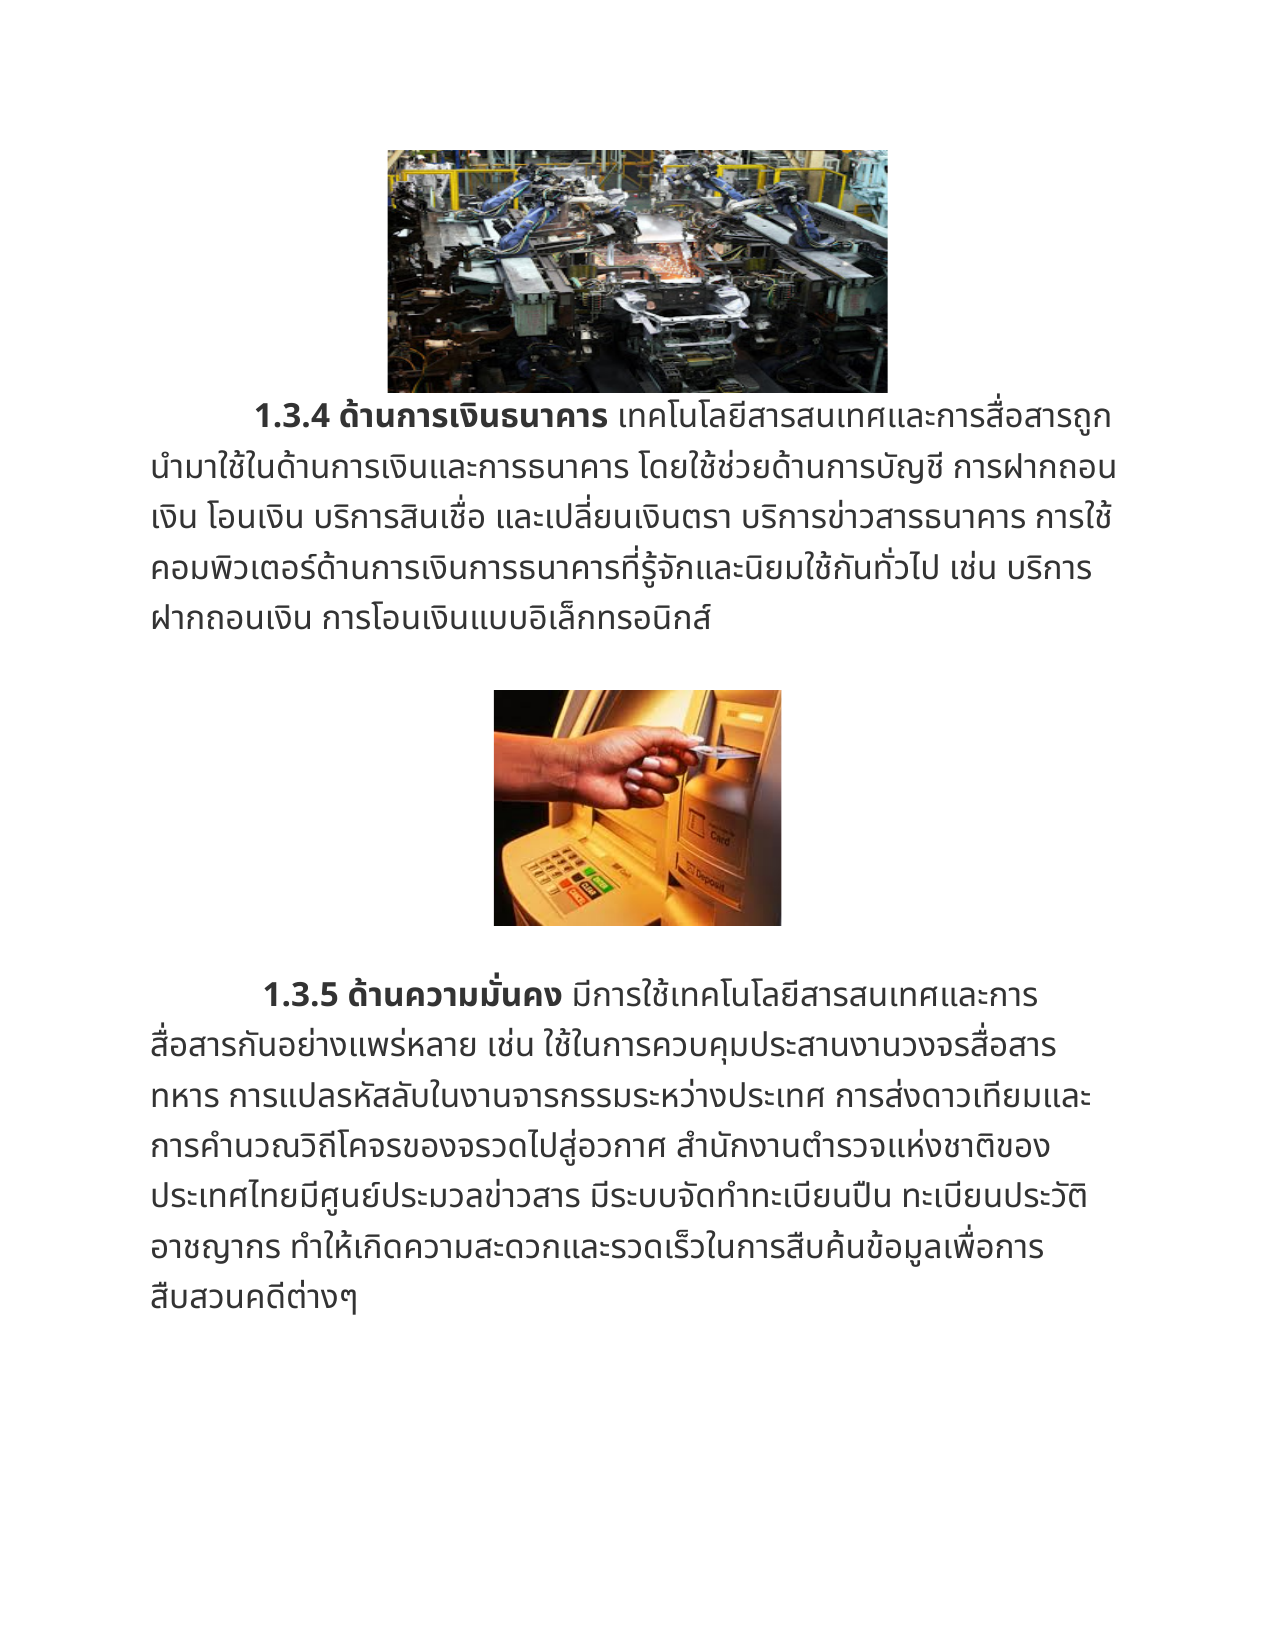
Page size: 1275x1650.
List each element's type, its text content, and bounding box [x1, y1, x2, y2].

picture [387, 150, 888, 393]
picture [493, 690, 782, 926]
text 1.3.4 ด้านการเงินธนาคาร เทคโนโลยีสารสนเทศและการสื่อสารถูกนำมาใช้ในด้านการเงินและการธนาคาร โดยใช้ช่วยด้านการบัญชี การฝากถอนเงิน โอนเงิน บริการสินเชื่อ และเปลี่ยนเงินตรา บริการข่าวสารธนาคาร การใช้คอมพิวเตอร์ด้านการเงินการธนาคารที่รู้จักและนิยมใช้กันทั่วไป เช่น บริการฝากถอนเงิน การโอนเงินแบบอิเล็กทรอนิกส์ [150, 392, 1125, 644]
text 1.3.5 ด้านความมั่นคง มีการใช้เทคโนโลยีสารสนเทศและการสื่อสารกันอย่างแพร่หลาย เช่น ใช้ในการควบคุมประสานงานวงจรสื่อสารทหาร การแปลรหัสลับในงานจารกรรมระหว่างประเทศ การส่งดาวเทียมและการคำนวณวิถีโคจรของจรวดไปสู่อวกาศ สำนักงานตำรวจแห่งชาติของประเทศไทยมีศูนย์ประมวลข่าวสาร มีระบบจัดทำทะเบียนปืน ทะเบียนประวัติอาชญากร ทำให้เกิดความสะดวกและรวดเร็วในการสืบค้นข้อมูลเพื่อการสืบสวนคดีต่างๆ [150, 971, 1125, 1324]
